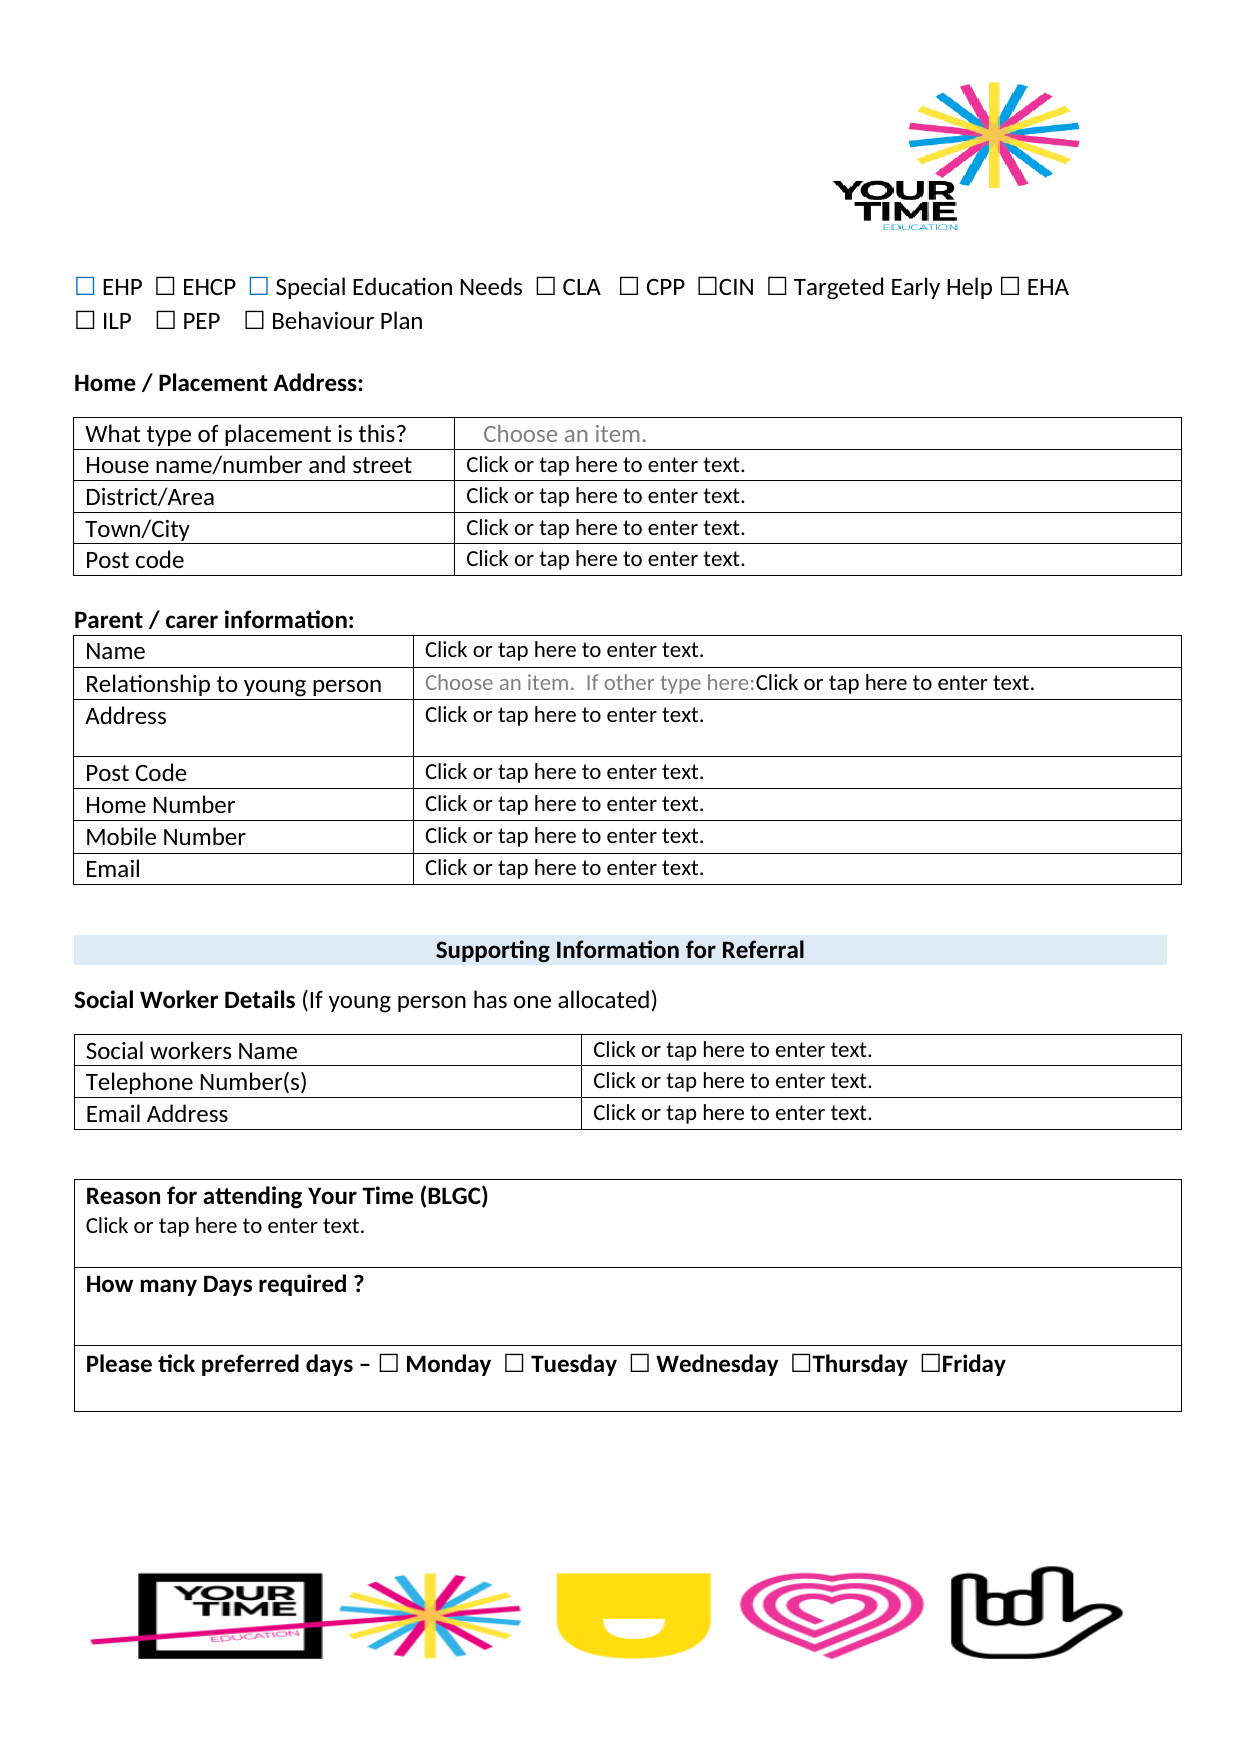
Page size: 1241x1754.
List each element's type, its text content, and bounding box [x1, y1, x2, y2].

table_header What type of placement is this? [74, 418, 454, 449]
table_cell Address [74, 700, 413, 756]
table_cell Home Number [74, 789, 413, 820]
table_cell Telephone Number(s) [75, 1066, 581, 1097]
table_header Name [74, 636, 413, 667]
text Social Worker Details (If young person has one allocated) [74, 984, 1090, 1015]
text EHP EHCP Special Education Needs CLA CPP CIN Targeted Early Help EHA [74, 269, 1090, 303]
text Supporting Information for Referral [74, 935, 1167, 965]
table_header [455, 418, 1181, 449]
text ILP PEP Behaviour Plan [74, 303, 1090, 337]
table_cell Post code [74, 544, 454, 575]
table_cell How many Days required ? [75, 1268, 1181, 1345]
table_cell Relationship to young person [74, 668, 413, 699]
table_cell House name/number and street [74, 450, 454, 480]
table_cell District/Area [74, 481, 454, 512]
table_cell Mobile Number [74, 821, 413, 852]
picture [831, 73, 1091, 239]
table_cell If other type here: [414, 668, 1181, 699]
table_cell Email [74, 854, 413, 884]
table_cell Post Code [74, 757, 413, 788]
table_cell Email Address [75, 1098, 581, 1128]
table_cell Town/City [74, 513, 454, 543]
table_header Reason for attending Your Time (BLGC) [75, 1180, 1181, 1267]
table_header Social workers Name [75, 1035, 581, 1065]
text Parent / carer information: [74, 604, 1090, 634]
table_cell [414, 700, 1181, 756]
picture [73, 1559, 1139, 1681]
table_cell Please tick preferred days – Monday Tuesday Wednesday Thursday Friday [75, 1346, 1181, 1411]
text Home / Placement Address: [74, 367, 1090, 398]
